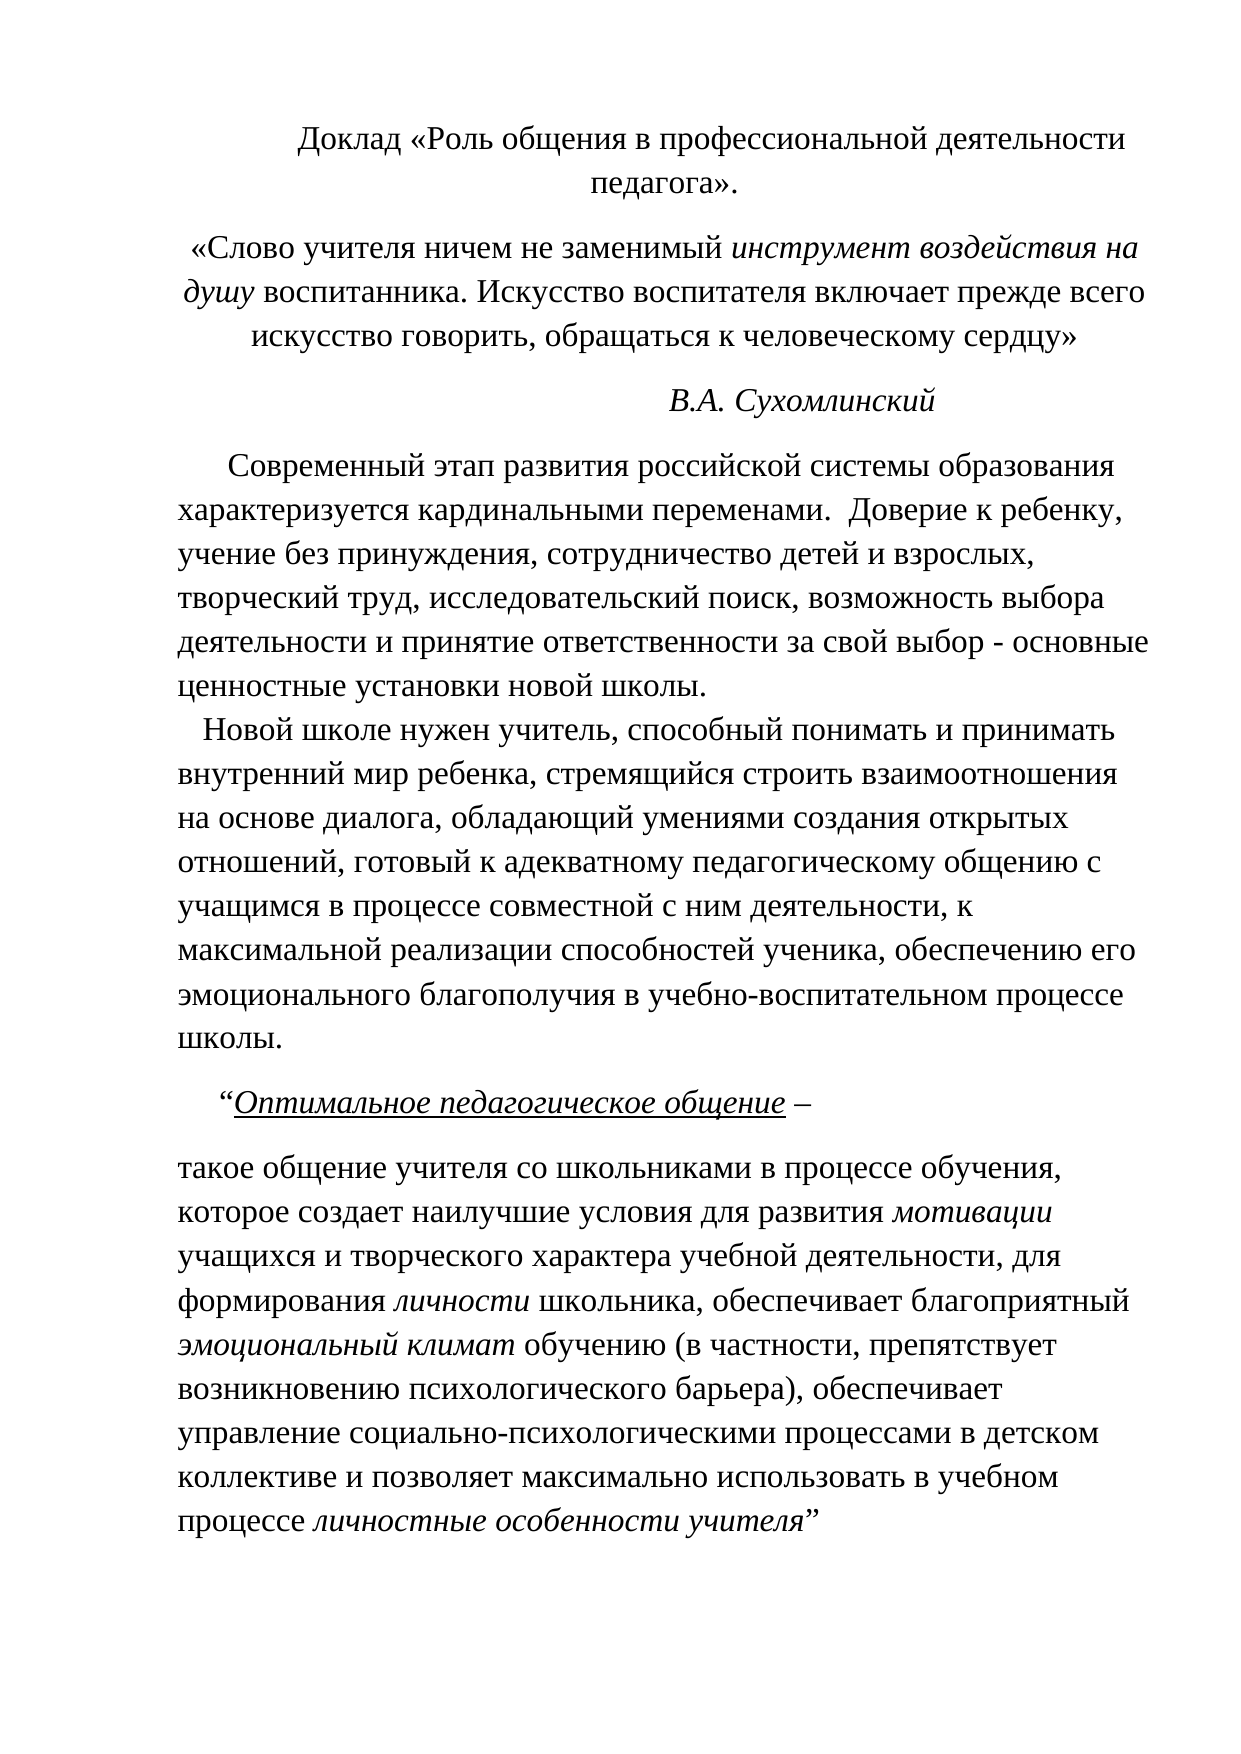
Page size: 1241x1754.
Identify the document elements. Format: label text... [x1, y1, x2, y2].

text такое общение учителя со школьниками в процессе обучения, которое создает наилучшие условия для развития мотивации учащихся и творческого характера учебной деятельности, для формирования личности школьника, обеспечивает благоприятный эмоциональный климат обучению (в частности, препятствует возникновению психологического барьера), обеспечивает управление социально-психологическими процессами в детском коллективе и позволяет максимально использовать в учебном процессе личностные особенности учителя” [177, 1148, 1152, 1538]
text Современный этап развития российской системы образования характеризуется кардинальными переменами. Доверие к ребенку, учение без принуждения, сотрудничество детей и взрослых, творческий труд, исследовательский поиск, возможность выбора деятельности и принятие ответственности за свой выбор - основные ценностные установки новой школы. Новой школе нужен учитель, способный понимать и принимать внутренний мир ребенка, стремящийся строить взаимоотношения на основе диалога, обладающий умениями создания открытых отношений, готовый к адекватному педагогическому общению с учащимся в процессе совместной с ним деятельности, к максимальной реализации способностей ученика, обеспечению его эмоционального благополучия в учебно-воспитательном процессе школы. [177, 445, 1152, 1056]
text В.А. Сухомлинский [177, 380, 1152, 418]
text «Слово учителя ничем не заменимый инструмент воздействия на душу воспитанника. Искусство воспитателя включает прежде всего искусство говорить, обращаться к человеческому сердцу» [177, 227, 1152, 353]
text Доклад «Роль общения в профессиональной деятельности педагога». [177, 118, 1152, 201]
text “Оптимальное педагогическое общение – [177, 1083, 1152, 1121]
